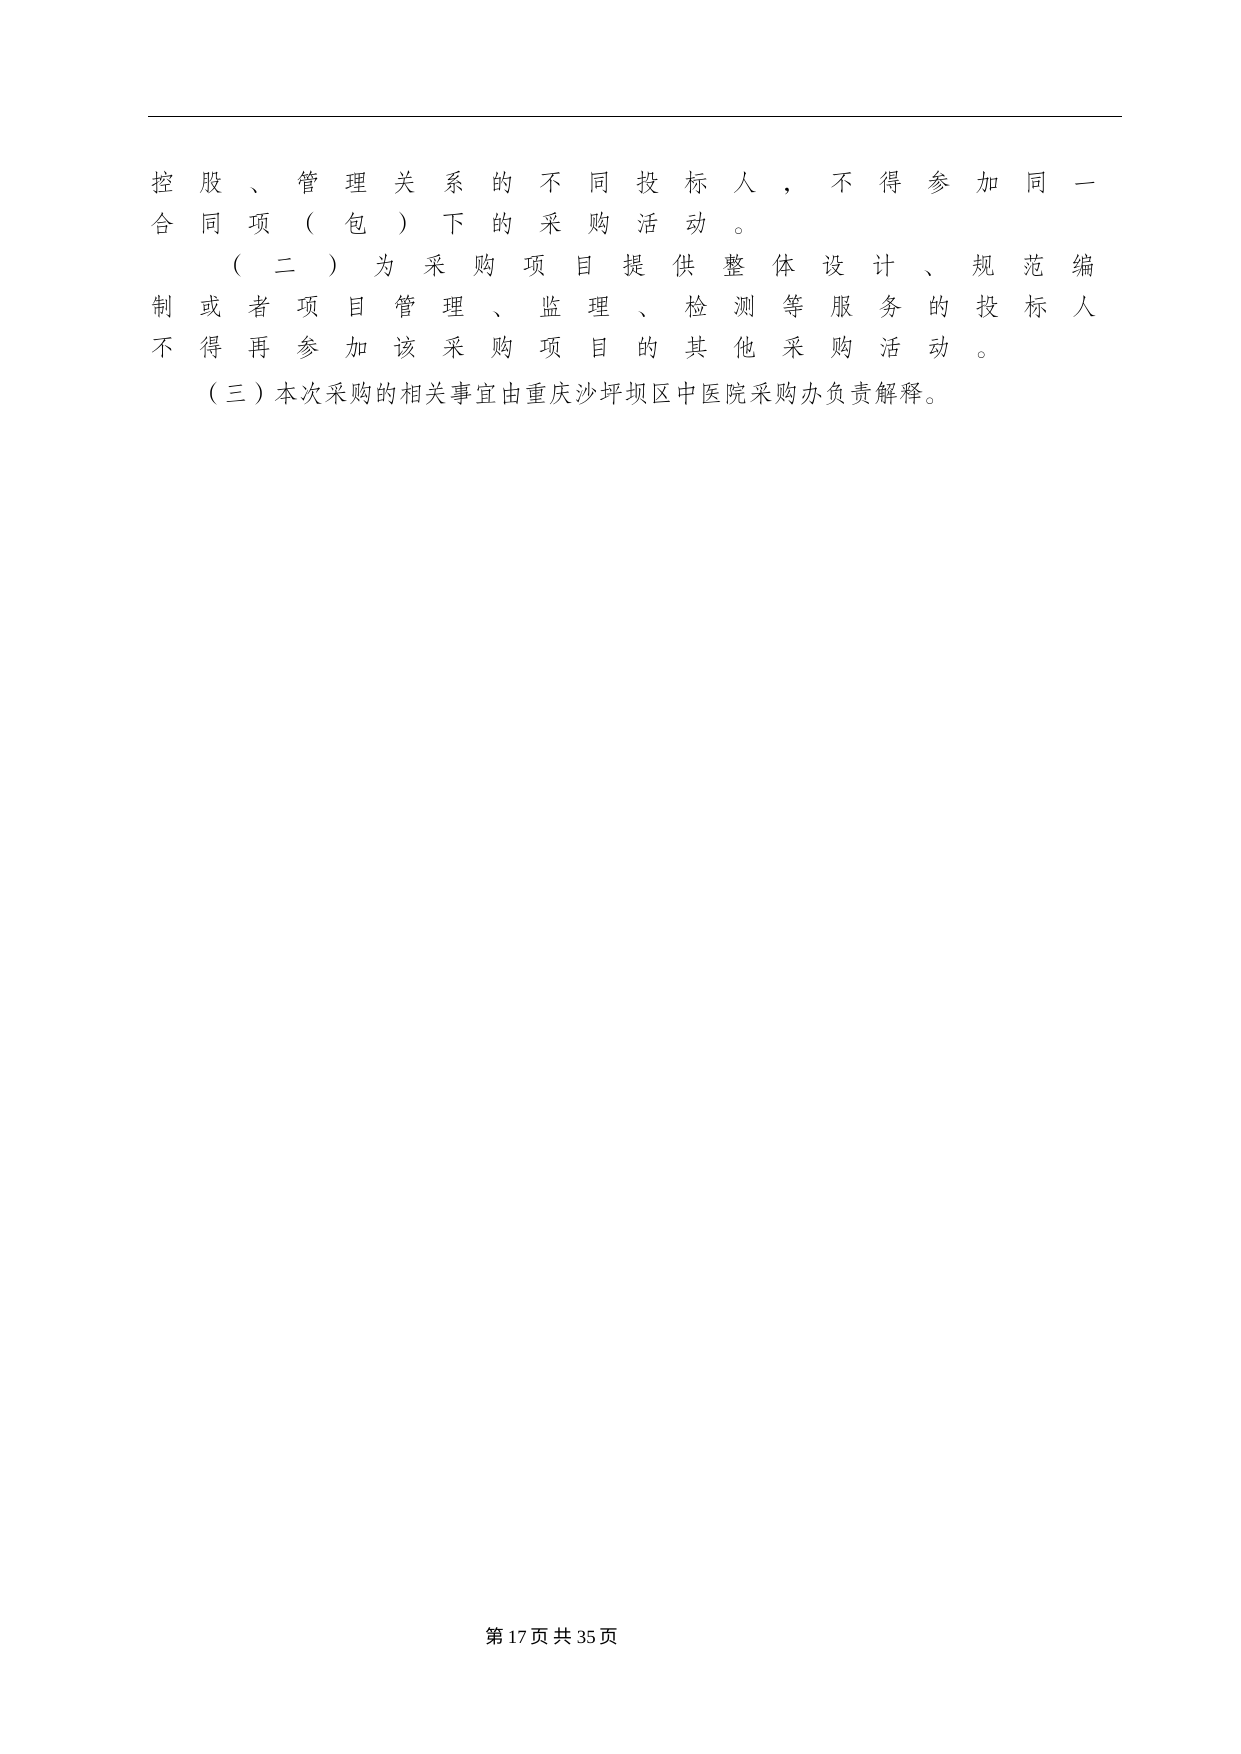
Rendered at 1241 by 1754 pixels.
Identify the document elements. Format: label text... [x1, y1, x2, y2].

text （三）本次采购的相关事宜由重庆沙坪坝区中医院采购办负责解释。 [149, 369, 1120, 411]
text （二）为采购项目提供整体设计、规范编制或者项目管理、监理、检测等服务的投标人，不得再参加该采购项目的其他采购活动。 [149, 246, 1120, 369]
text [149, 163, 1120, 246]
